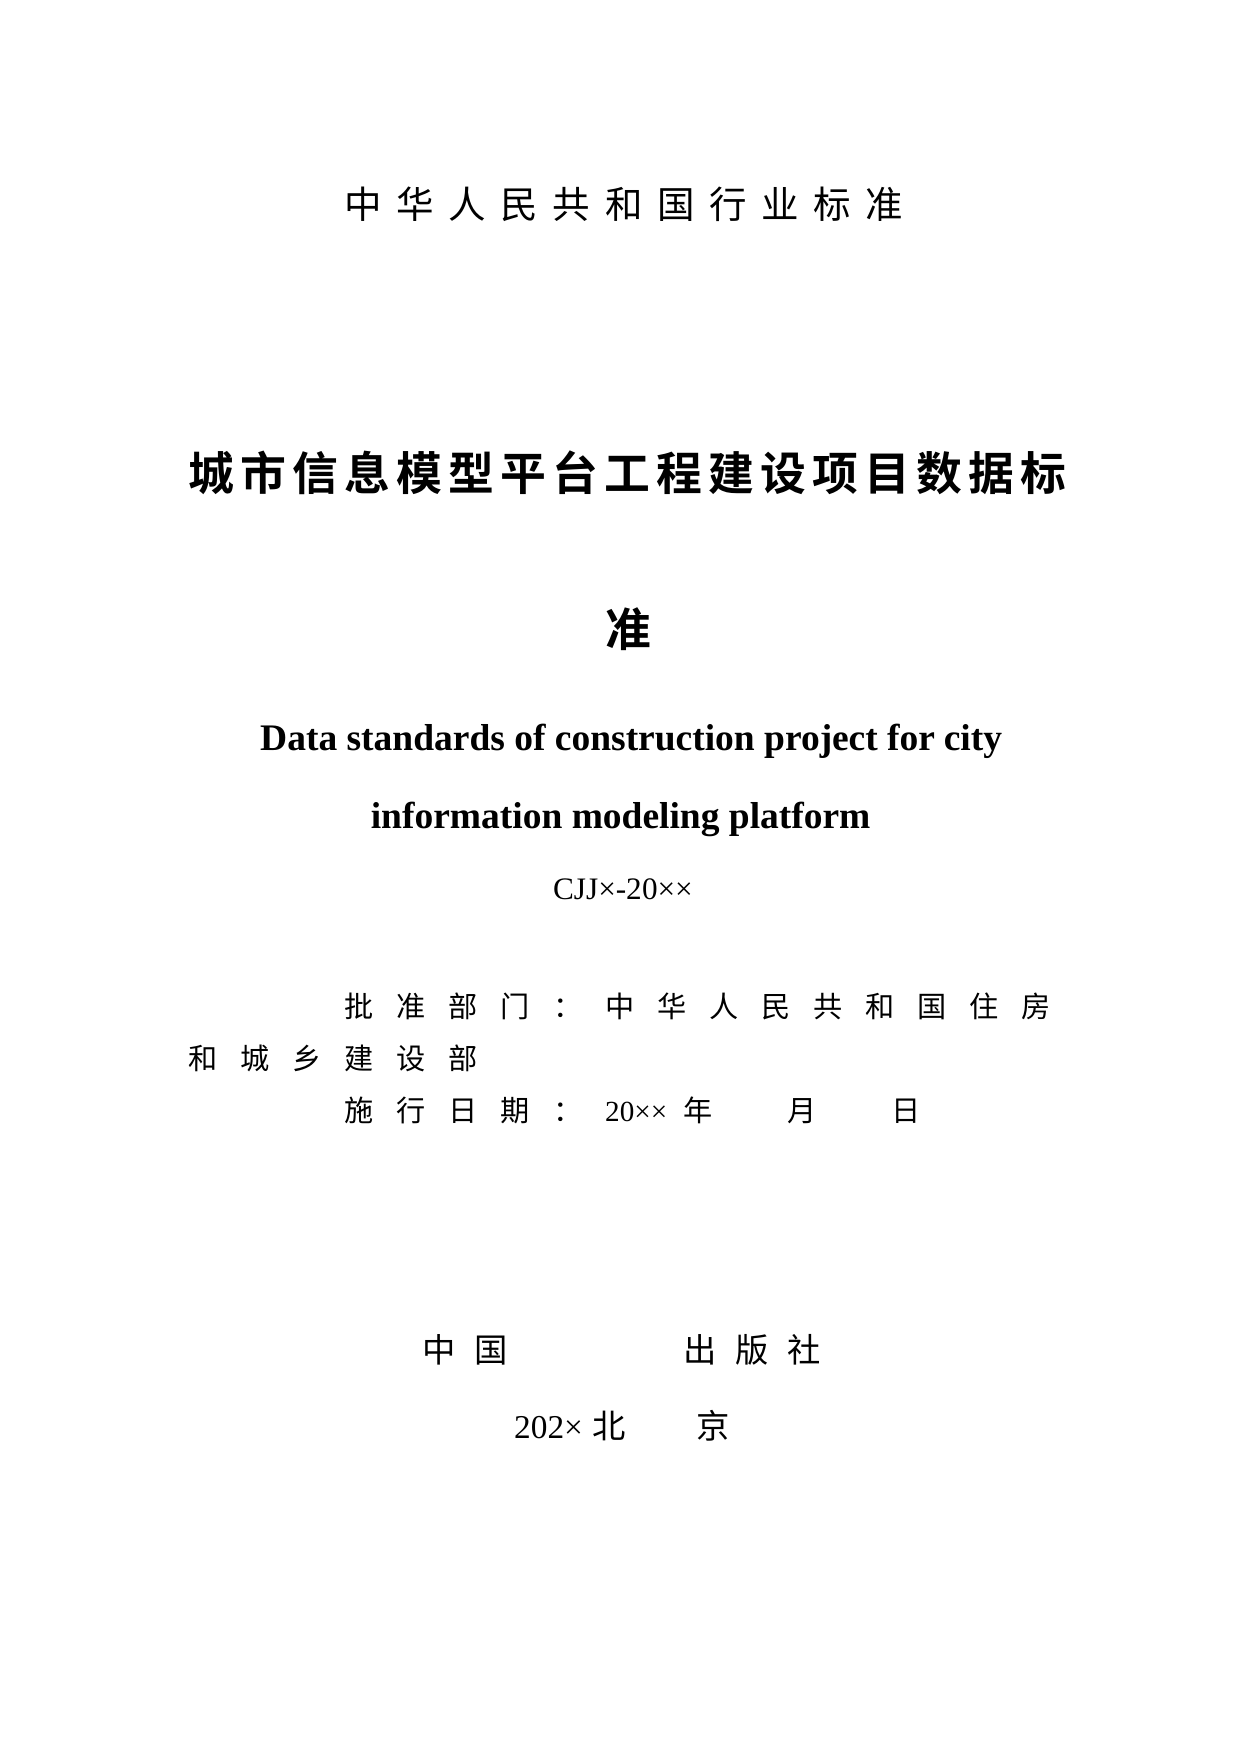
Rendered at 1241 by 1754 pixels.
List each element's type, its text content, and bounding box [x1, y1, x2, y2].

text 中华人民共和国行业标准 [188, 151, 1074, 254]
text Data standards of construction project for city information modeling platform [188, 711, 1074, 841]
text 批准部门：中华人民共和国住房和城乡建设部 [188, 979, 1074, 1083]
text 城市信息模型平台工程建设项目数据标准 [188, 419, 1074, 678]
text CJJ×-20×× [188, 863, 1074, 914]
text 施行日期：20××年 月 日 [188, 1083, 1074, 1135]
text 中国 出版社 [188, 1322, 1074, 1374]
text 202× 北 京 [188, 1398, 1074, 1450]
